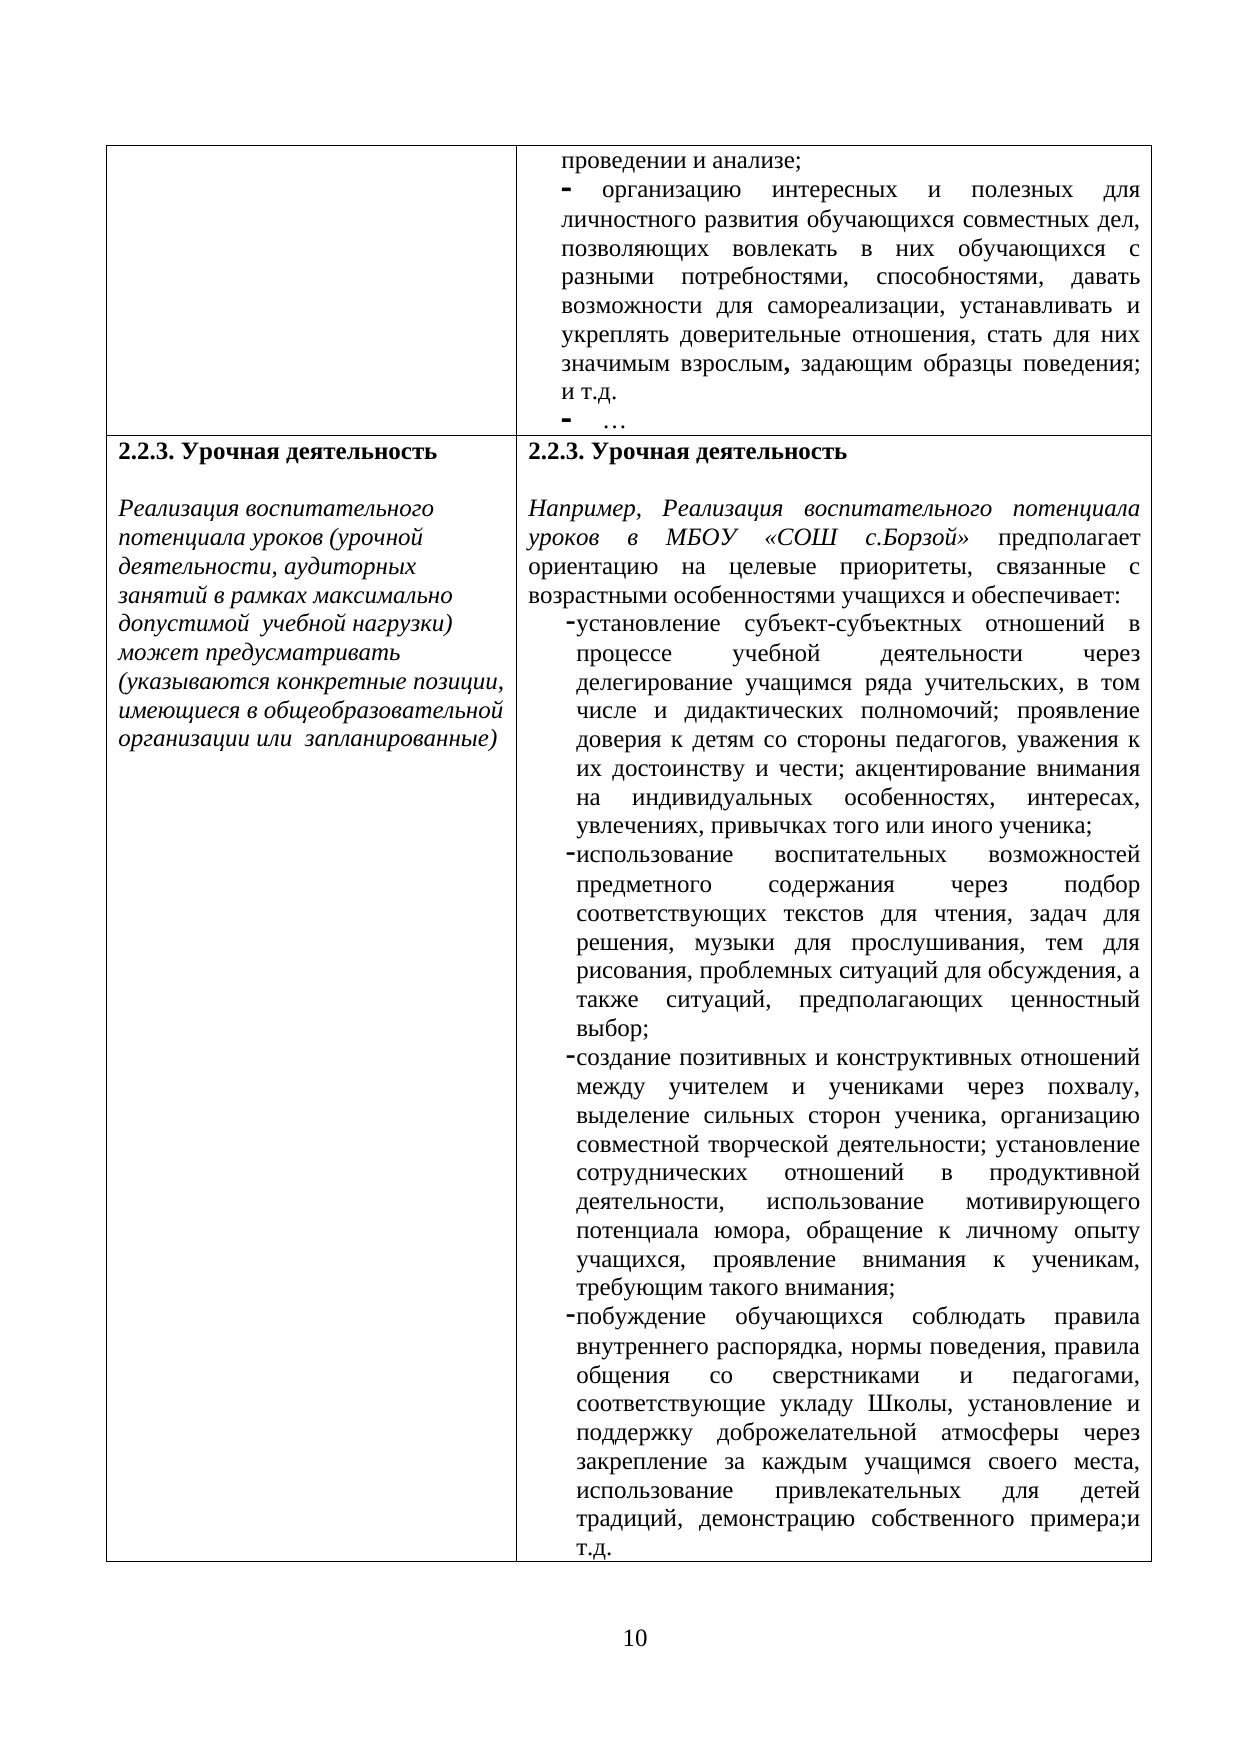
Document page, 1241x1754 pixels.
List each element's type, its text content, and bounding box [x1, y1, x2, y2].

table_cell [107, 436, 516, 1561]
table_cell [517, 146, 1151, 435]
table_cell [107, 146, 516, 435]
